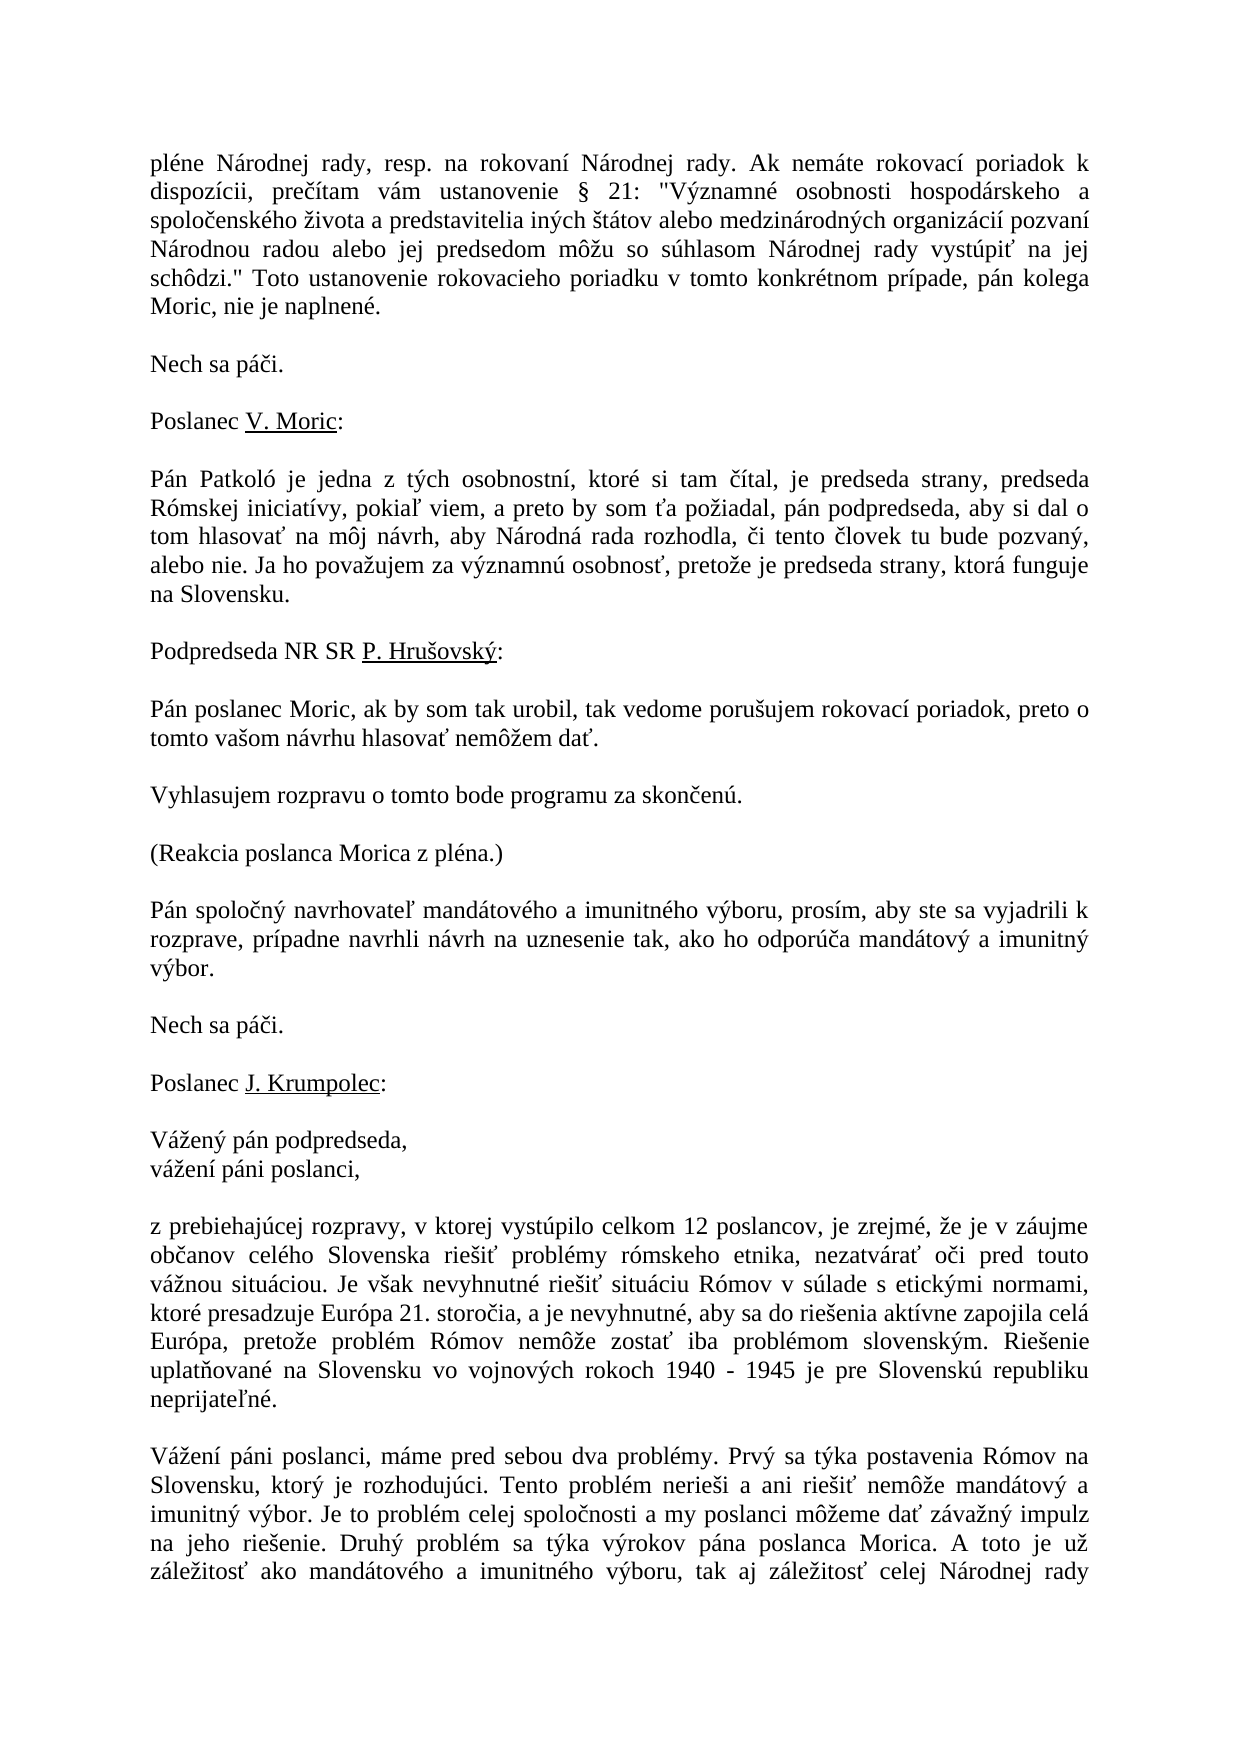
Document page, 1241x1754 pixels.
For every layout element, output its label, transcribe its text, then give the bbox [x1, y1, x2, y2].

text Poslanec V. Moric: [150, 406, 1090, 435]
text Pán Patkoló je jedna z tých osobnostní, ktoré si tam čítal, je predseda strany, predseda Rómskej iniciatívy, pokiaľ viem, a preto by som ťa požiadal, pán podpredseda, aby si dal o tom hlasovať na môj návrh, aby Národná rada rozhodla, či tento človek tu bude pozvaný, alebo nie. Ja ho považujem za významnú osobnosť, pretože je predseda strany, ktorá funguje na Slovensku. [150, 464, 1090, 608]
text Podpredseda NR SR P. Hrušovský: [150, 636, 1090, 665]
text Nech sa páči. [150, 349, 1090, 378]
text Vyhlasujem rozpravu o tomto bode programu za skončenú. [150, 780, 1090, 809]
text (Reakcia poslanca Morica z pléna.) [150, 838, 1090, 866]
text Pán spoločný navrhovateľ mandátového a imunitného výboru, prosím, aby ste sa vyjadrili k rozprave, prípadne navrhli návrh na uznesenie tak, ako ho odporúča mandátový a imunitný výbor. [150, 895, 1090, 981]
text Poslanec J. Krumpolec: [150, 1068, 1090, 1096]
text z prebiehajúcej rozpravy, v ktorej vystúpilo celkom 12 poslancov, je zrejmé, že je v záujme občanov celého Slovenska riešiť problémy rómskeho etnika, nezatvárať oči pred touto vážnou situáciou. Je však nevyhnutné riešiť situáciu Rómov v súlade s etickými normami, ktoré presadzuje Európa 21. storočia, a je nevyhnutné, aby sa do riešenia aktívne zapojila celá Európa, pretože problém Rómov nemôže zostať iba problémom slovenským. Riešenie uplatňované na Slovensku vo vojnových rokoch 1940 - 1945 je pre Slovenskú republiku neprijateľné. [150, 1211, 1090, 1413]
text Vážený pán podpredseda, [150, 1125, 1090, 1154]
text Nech sa páči. [150, 1010, 1090, 1039]
text vážení páni poslanci, [150, 1154, 1090, 1183]
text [150, 1441, 1090, 1585]
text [150, 148, 1090, 320]
text Pán poslanec Moric, ak by som tak urobil, tak vedome porušujem rokovací poriadok, preto o tomto vašom návrhu hlasovať nemôžem dať. [150, 694, 1090, 751]
